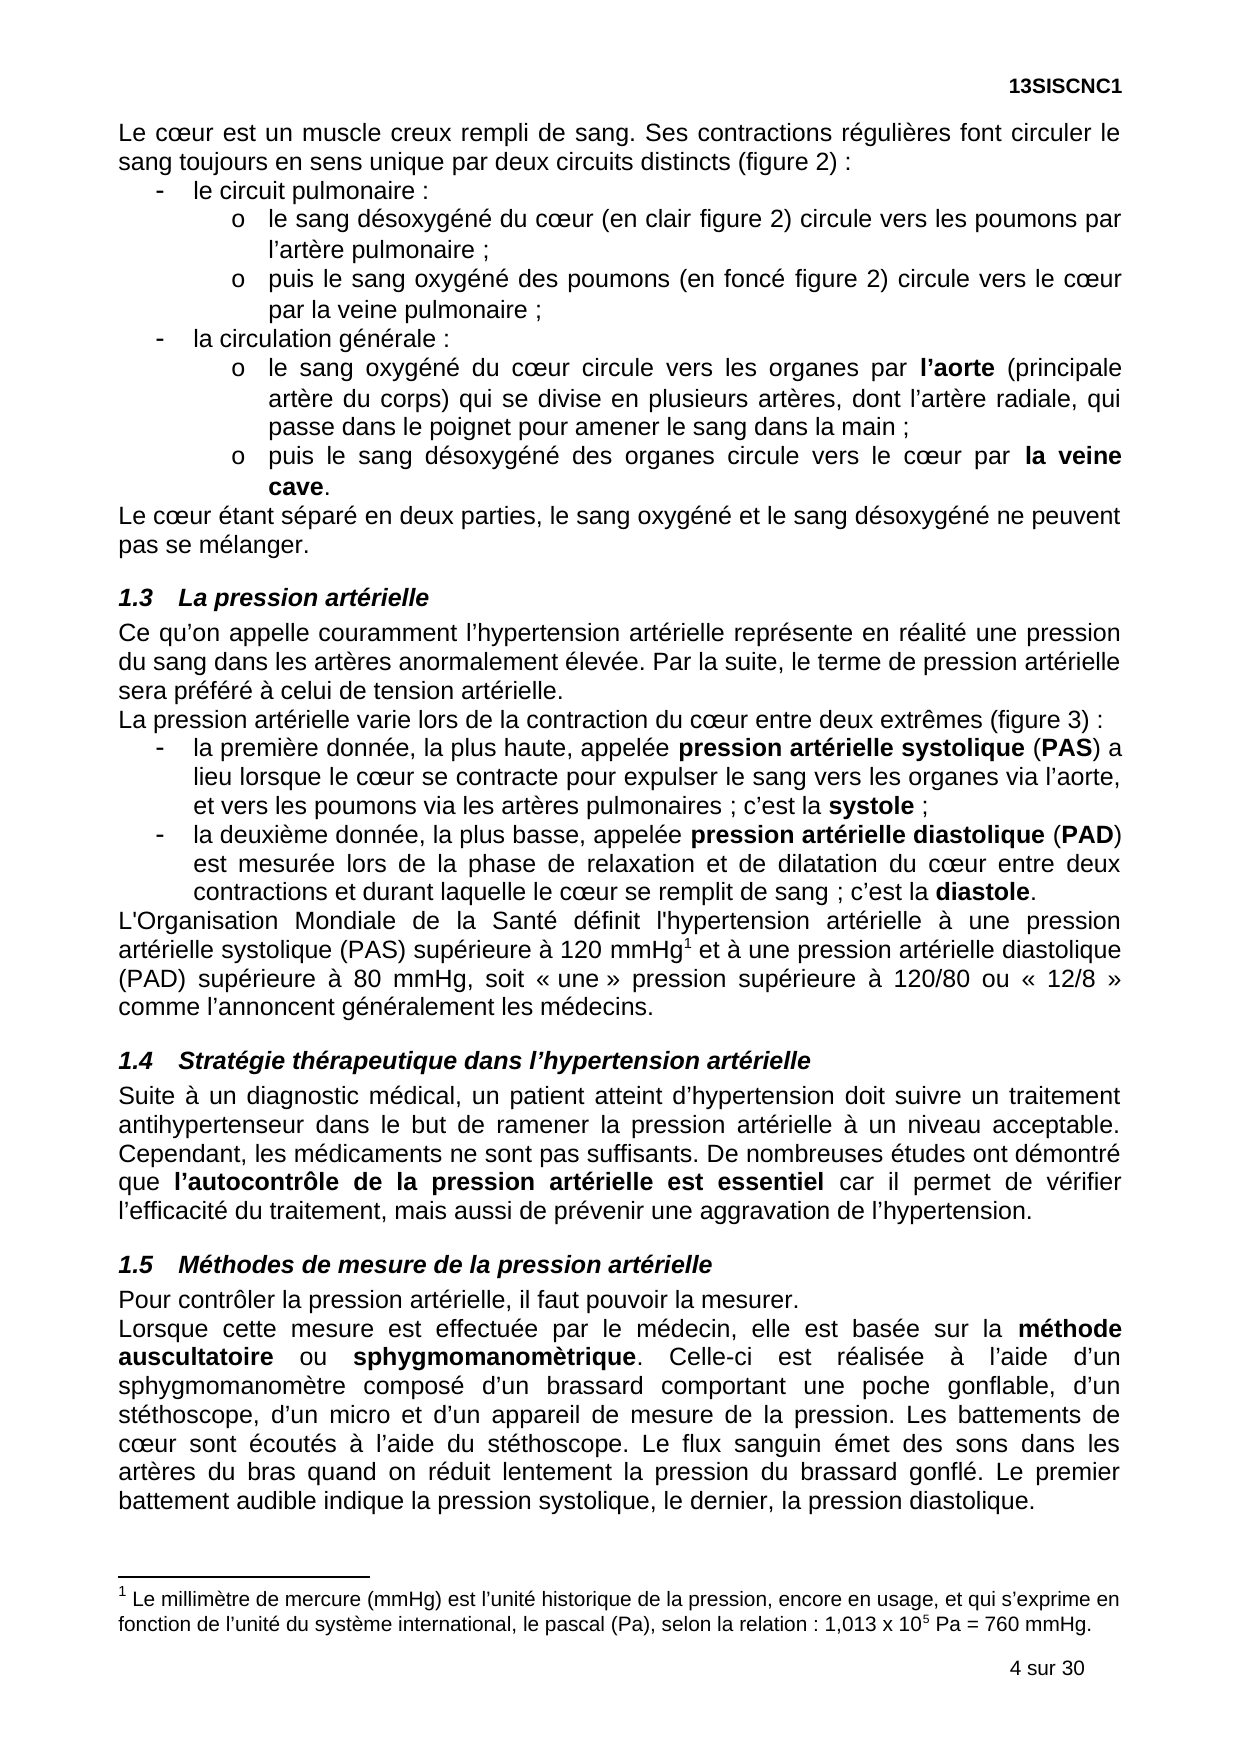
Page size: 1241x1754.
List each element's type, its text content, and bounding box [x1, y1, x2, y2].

text la première donnée, la plus haute, appelée pression artérielle systolique (PAS) a lieu lorsque le cœur se contracte pour expulser le sang vers les organes via l’aorte, et vers les poumons via les artères pulmonaires ; c’est la systole ; [156, 733, 1122, 820]
text Pour contrôler la pression artérielle, il faut pouvoir la mesurer. [118, 1285, 1122, 1313]
list puis le sang oxygéné des poumons (en foncé figure 2) circule vers le cœur par la veine pulmonaire ; [231, 264, 1122, 324]
text Suite à un diagnostic médical, un patient atteint d’hypertension doit suivre un traitement antihypertenseur dans le but de ramener la pression artérielle à un niveau acceptable. Cependant, les médicaments ne sont pas suffisants. De nombreuses études ont démontré que l’autocontrôle de la pression artérielle est essentiel car il permet de vérifier l’efficacité du traitement, mais aussi de prévenir une aggravation de l’hypertension. [118, 1081, 1122, 1225]
text L'Organisation Mondiale de la Santé définit l'hypertension artérielle à une pression artérielle systolique (PAS) supérieure à 120 mmHg et à une pression artérielle diastolique (PAD) supérieure à 80 mmHg, soit « une » pression supérieure à 120/80 ou « 12/8 » comme l’annoncent généralement les médecins. [118, 906, 1122, 1021]
text Lorsque cette mesure est effectuée par le médecin, elle est basée sur la méthode auscultatoire ou sphygmomanomètrique. Celle-ci est réalisée à l’aide d’un sphygmomanomètre composé d’un brassard comportant une poche gonflable, d’un stéthoscope, d’un micro et d’un appareil de mesure de la pression. Les battements de cœur sont écoutés à l’aide du stéthoscope. Le flux sanguin émet des sons dans les artères du bras quand on réduit lentement la pression du brassard gonflé. Le premier battement audible indique la pression systolique, le dernier, la pression diastolique. [118, 1313, 1122, 1515]
text Ce qu’on appelle couramment l’hypertension artérielle représente en réalité une pression du sang dans les artères anormalement élevée. Par la suite, le terme de pression artérielle sera préféré à celui de tension artérielle. [118, 618, 1122, 704]
text la circulation générale : [156, 324, 1122, 353]
text Le cœur étant séparé en deux parties, le sang oxygéné et le sang désoxygéné ne peuvent pas se mélanger. [118, 501, 1122, 558]
text Le cœur est un muscle creux rempli de sang. Ses contractions régulières font circuler le sang toujours en sens unique par deux circuits distincts (figure 2) : [118, 118, 1122, 176]
subtitle Méthodes de mesure de la pression artérielle [118, 1250, 1122, 1278]
text La pression artérielle varie lors de la contraction du cœur entre deux extrêmes (figure 3) : [118, 704, 1122, 733]
text la deuxième donnée, la plus basse, appelée pression artérielle diastolique (PAD) est mesurée lors de la phase de relaxation et de dilatation du cœur entre deux contractions et durant laquelle le cœur se remplit de sang ; c’est la diastole. [156, 820, 1122, 906]
text le circuit pulmonaire : [156, 176, 1122, 204]
list le sang oxygéné du cœur circule vers les organes par l’aorte (principale artère du corps) qui se divise en plusieurs artères, dont l’artère radiale, qui passe dans le poignet pour amener le sang dans la main ; [231, 353, 1122, 441]
list puis le sang désoxygéné des organes circule vers le cœur par la veine cave. [231, 441, 1122, 501]
subtitle Stratégie thérapeutique dans l’hypertension artérielle [118, 1046, 1122, 1075]
subtitle La pression artérielle [118, 583, 1122, 612]
list le sang désoxygéné du cœur (en clair figure 2) circule vers les poumons par l’artère pulmonaire ; [231, 204, 1122, 264]
